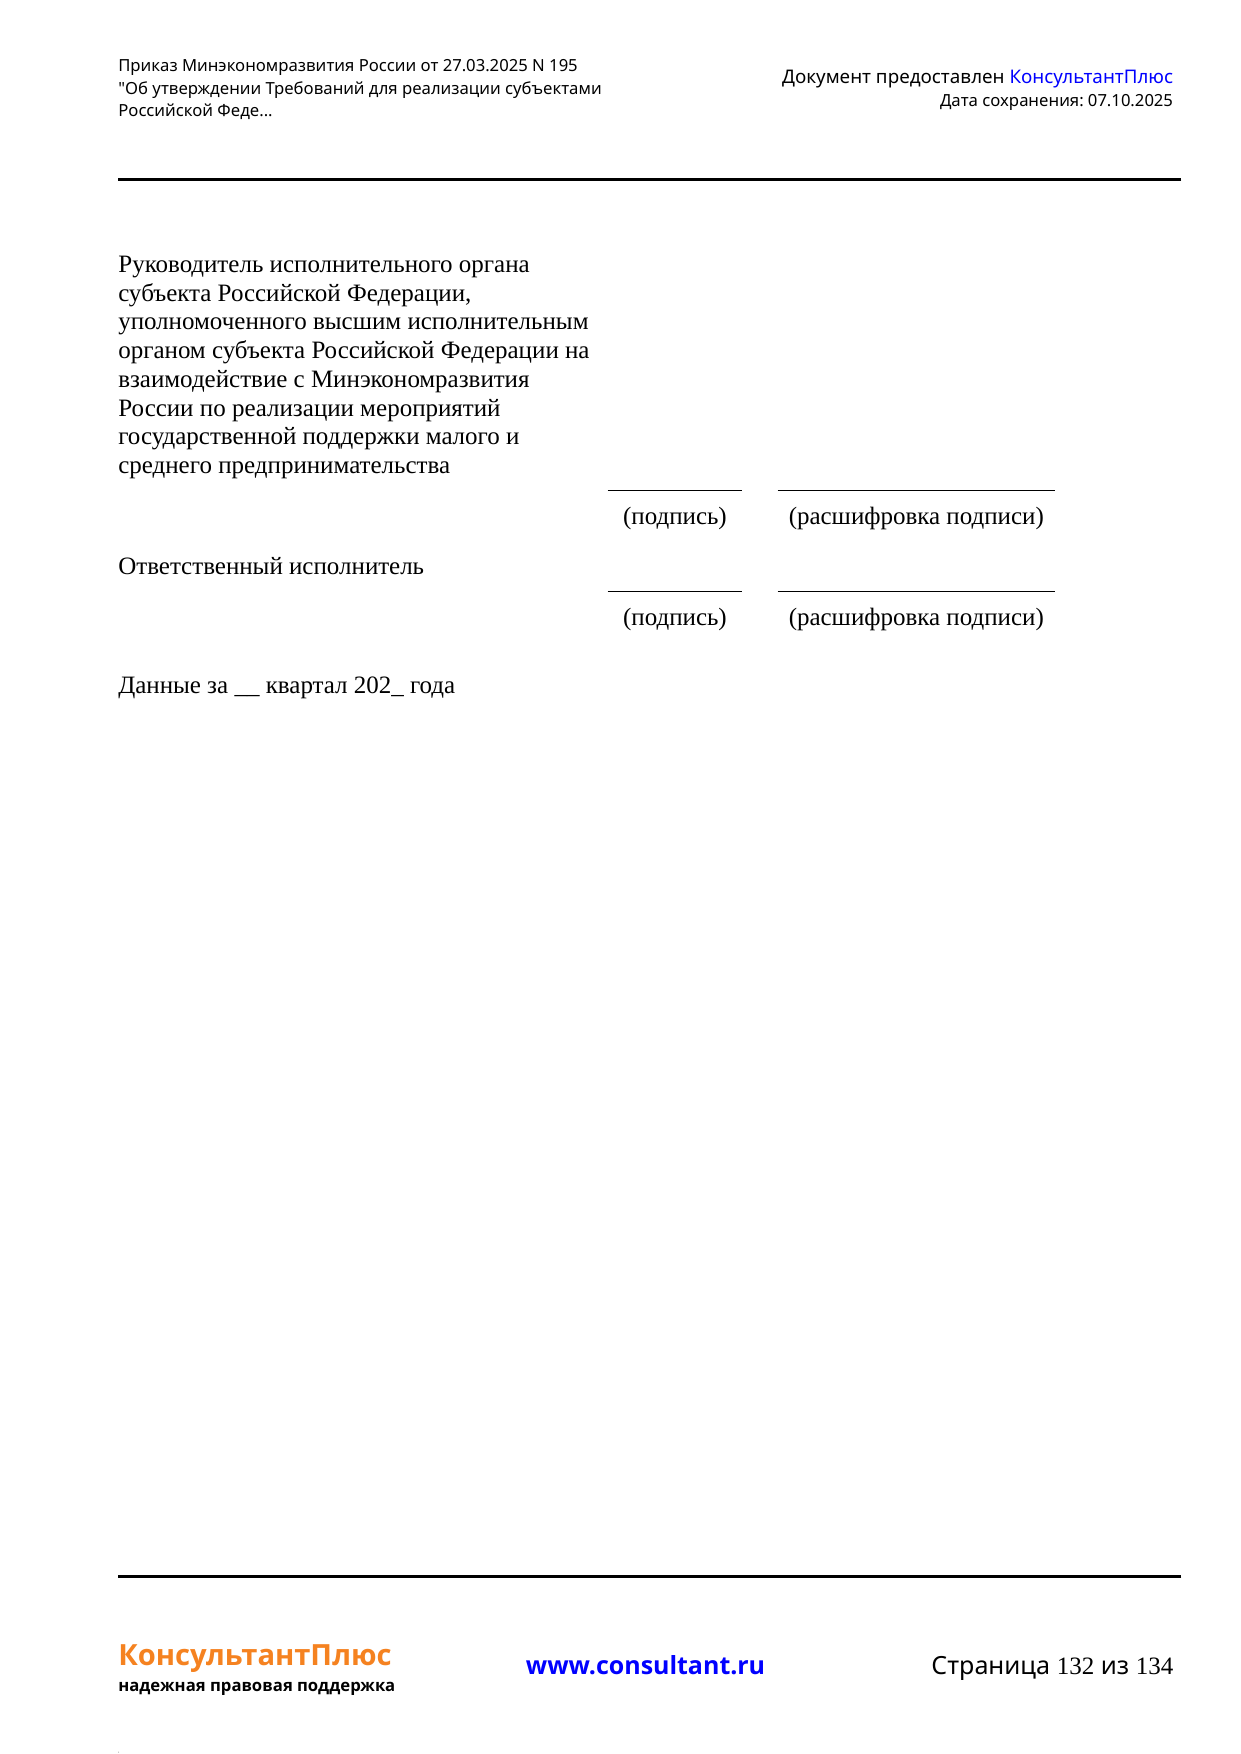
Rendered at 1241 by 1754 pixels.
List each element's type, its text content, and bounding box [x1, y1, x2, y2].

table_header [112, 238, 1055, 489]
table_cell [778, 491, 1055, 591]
text Данные за __ квартал 202_ года [118, 670, 1181, 699]
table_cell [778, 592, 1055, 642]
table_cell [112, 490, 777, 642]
